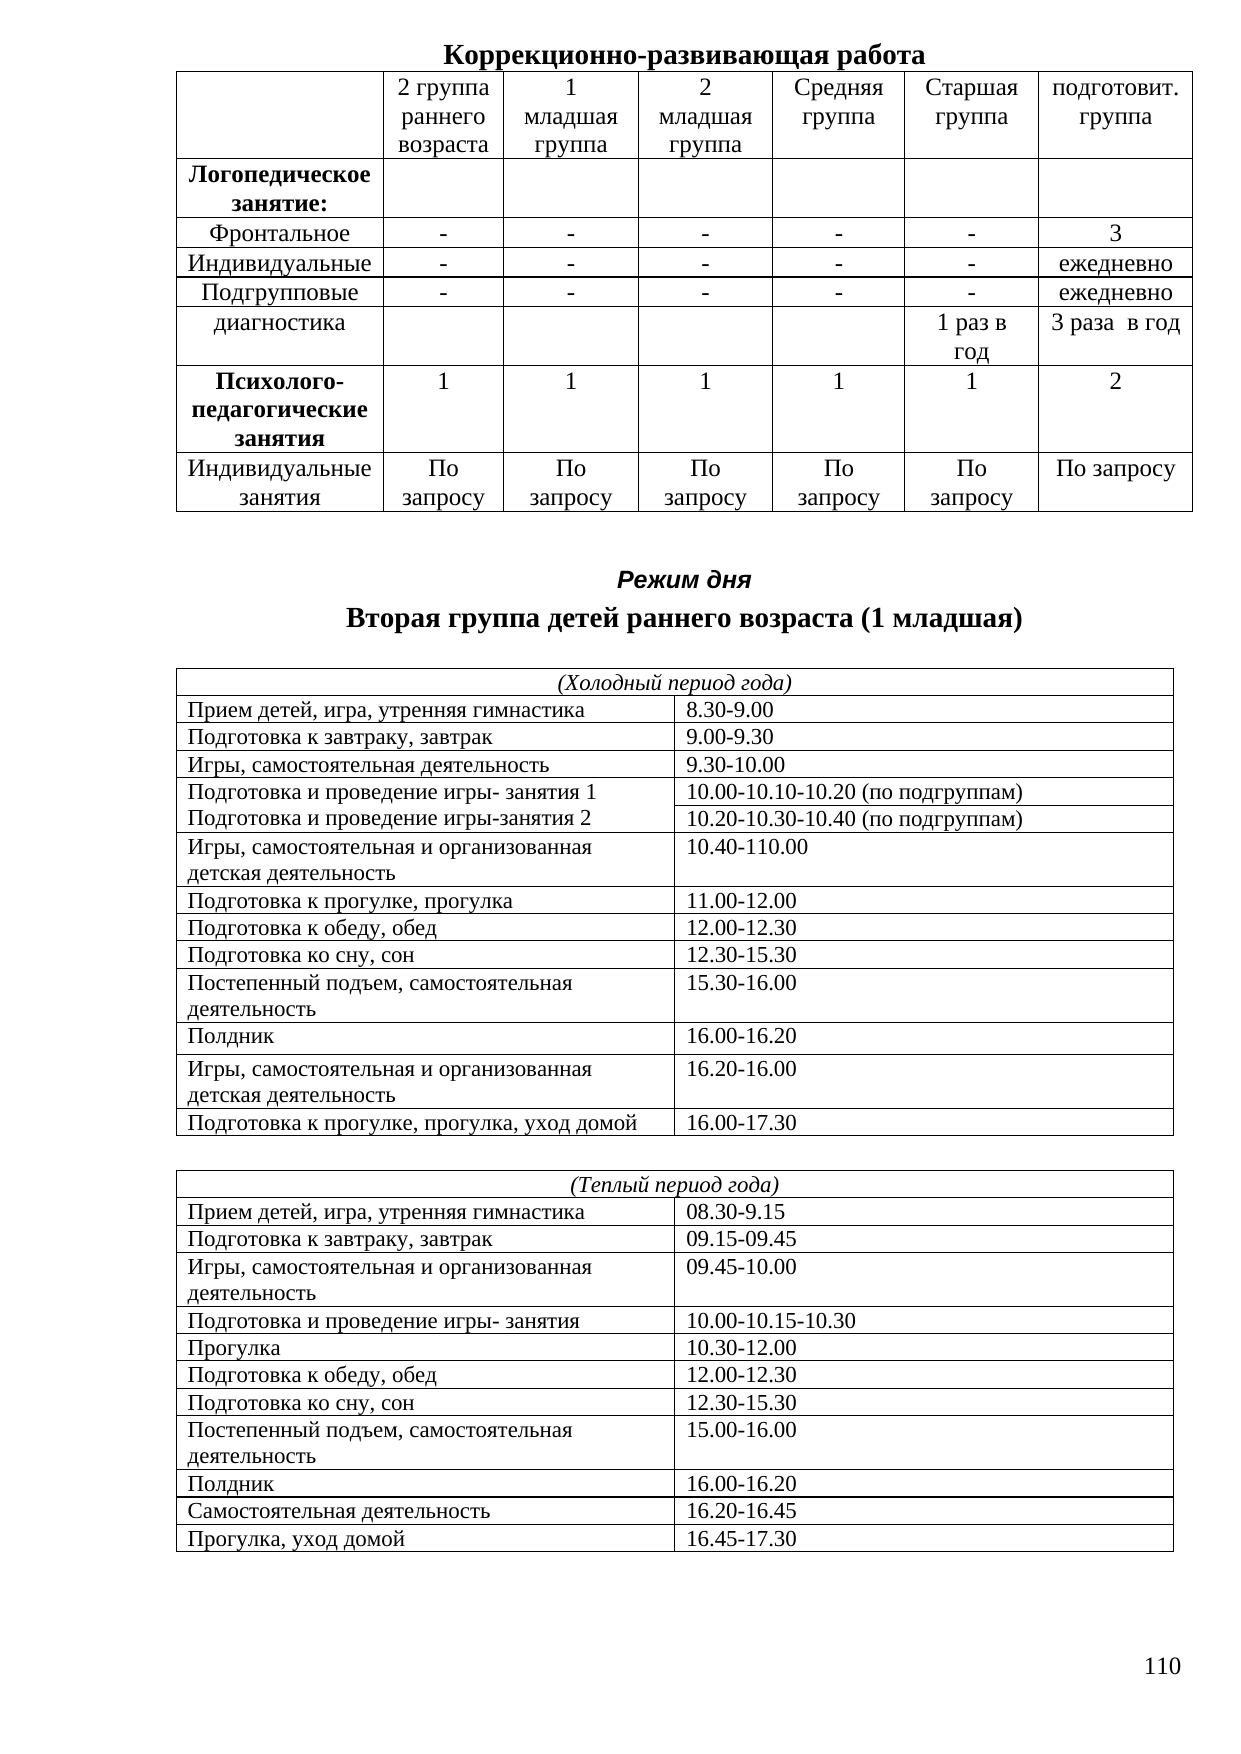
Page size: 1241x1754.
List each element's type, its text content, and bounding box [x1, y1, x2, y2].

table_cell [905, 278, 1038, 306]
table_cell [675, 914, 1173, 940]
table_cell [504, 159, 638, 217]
subtitle Режим дня [187, 565, 1181, 594]
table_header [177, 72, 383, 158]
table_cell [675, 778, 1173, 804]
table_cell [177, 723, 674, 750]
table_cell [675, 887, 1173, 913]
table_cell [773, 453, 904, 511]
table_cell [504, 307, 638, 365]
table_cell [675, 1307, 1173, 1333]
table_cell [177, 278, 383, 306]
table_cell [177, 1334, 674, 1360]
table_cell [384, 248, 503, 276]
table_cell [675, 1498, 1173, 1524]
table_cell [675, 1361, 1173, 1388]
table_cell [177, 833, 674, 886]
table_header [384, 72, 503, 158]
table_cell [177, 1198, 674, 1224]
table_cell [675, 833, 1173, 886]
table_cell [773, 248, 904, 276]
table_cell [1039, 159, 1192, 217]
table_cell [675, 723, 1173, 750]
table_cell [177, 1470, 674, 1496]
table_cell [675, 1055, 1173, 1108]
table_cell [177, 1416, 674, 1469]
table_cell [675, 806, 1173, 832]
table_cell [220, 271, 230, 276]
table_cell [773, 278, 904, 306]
text Вторая группа детей раннего возраста (1 младшая) [187, 600, 1181, 634]
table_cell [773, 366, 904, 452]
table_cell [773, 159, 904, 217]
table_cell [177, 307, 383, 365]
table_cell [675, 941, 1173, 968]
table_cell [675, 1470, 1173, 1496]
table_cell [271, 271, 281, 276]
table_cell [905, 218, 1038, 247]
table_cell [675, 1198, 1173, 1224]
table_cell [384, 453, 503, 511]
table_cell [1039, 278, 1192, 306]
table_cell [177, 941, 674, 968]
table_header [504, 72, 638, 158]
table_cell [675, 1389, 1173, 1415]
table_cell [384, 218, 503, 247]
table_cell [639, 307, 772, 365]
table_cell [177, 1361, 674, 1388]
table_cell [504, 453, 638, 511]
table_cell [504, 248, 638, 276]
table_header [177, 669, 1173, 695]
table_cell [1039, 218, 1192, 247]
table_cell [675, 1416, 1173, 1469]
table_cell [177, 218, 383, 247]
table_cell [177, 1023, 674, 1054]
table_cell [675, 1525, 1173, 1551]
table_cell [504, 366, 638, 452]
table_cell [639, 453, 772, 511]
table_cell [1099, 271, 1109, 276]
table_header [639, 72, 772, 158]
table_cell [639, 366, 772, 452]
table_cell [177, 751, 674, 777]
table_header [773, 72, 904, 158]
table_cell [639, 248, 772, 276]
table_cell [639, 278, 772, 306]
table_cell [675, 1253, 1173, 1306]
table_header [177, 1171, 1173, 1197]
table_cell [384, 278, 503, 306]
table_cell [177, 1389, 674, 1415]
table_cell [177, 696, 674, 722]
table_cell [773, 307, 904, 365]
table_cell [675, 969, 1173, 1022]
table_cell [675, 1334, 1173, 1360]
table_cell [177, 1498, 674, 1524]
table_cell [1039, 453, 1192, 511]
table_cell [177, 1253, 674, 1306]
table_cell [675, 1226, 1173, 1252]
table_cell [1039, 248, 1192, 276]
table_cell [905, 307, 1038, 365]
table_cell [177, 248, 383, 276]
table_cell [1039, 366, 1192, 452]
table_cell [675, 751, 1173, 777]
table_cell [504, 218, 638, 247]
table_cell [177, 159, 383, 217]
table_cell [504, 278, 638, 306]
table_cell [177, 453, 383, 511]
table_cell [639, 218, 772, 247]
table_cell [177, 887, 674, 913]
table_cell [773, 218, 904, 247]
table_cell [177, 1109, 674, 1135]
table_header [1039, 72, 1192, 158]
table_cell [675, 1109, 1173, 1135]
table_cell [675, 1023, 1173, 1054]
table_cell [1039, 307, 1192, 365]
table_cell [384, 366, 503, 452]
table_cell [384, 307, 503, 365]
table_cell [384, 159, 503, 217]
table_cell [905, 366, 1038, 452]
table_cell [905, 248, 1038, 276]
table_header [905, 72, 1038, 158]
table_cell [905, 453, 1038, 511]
text Коррекционно-развивающая работа [187, 37, 1181, 71]
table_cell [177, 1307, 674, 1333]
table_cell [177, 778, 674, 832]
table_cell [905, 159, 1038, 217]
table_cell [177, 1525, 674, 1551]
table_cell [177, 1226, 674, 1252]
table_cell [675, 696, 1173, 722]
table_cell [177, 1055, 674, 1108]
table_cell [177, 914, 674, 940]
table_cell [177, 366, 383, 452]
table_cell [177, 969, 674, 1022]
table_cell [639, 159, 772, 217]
